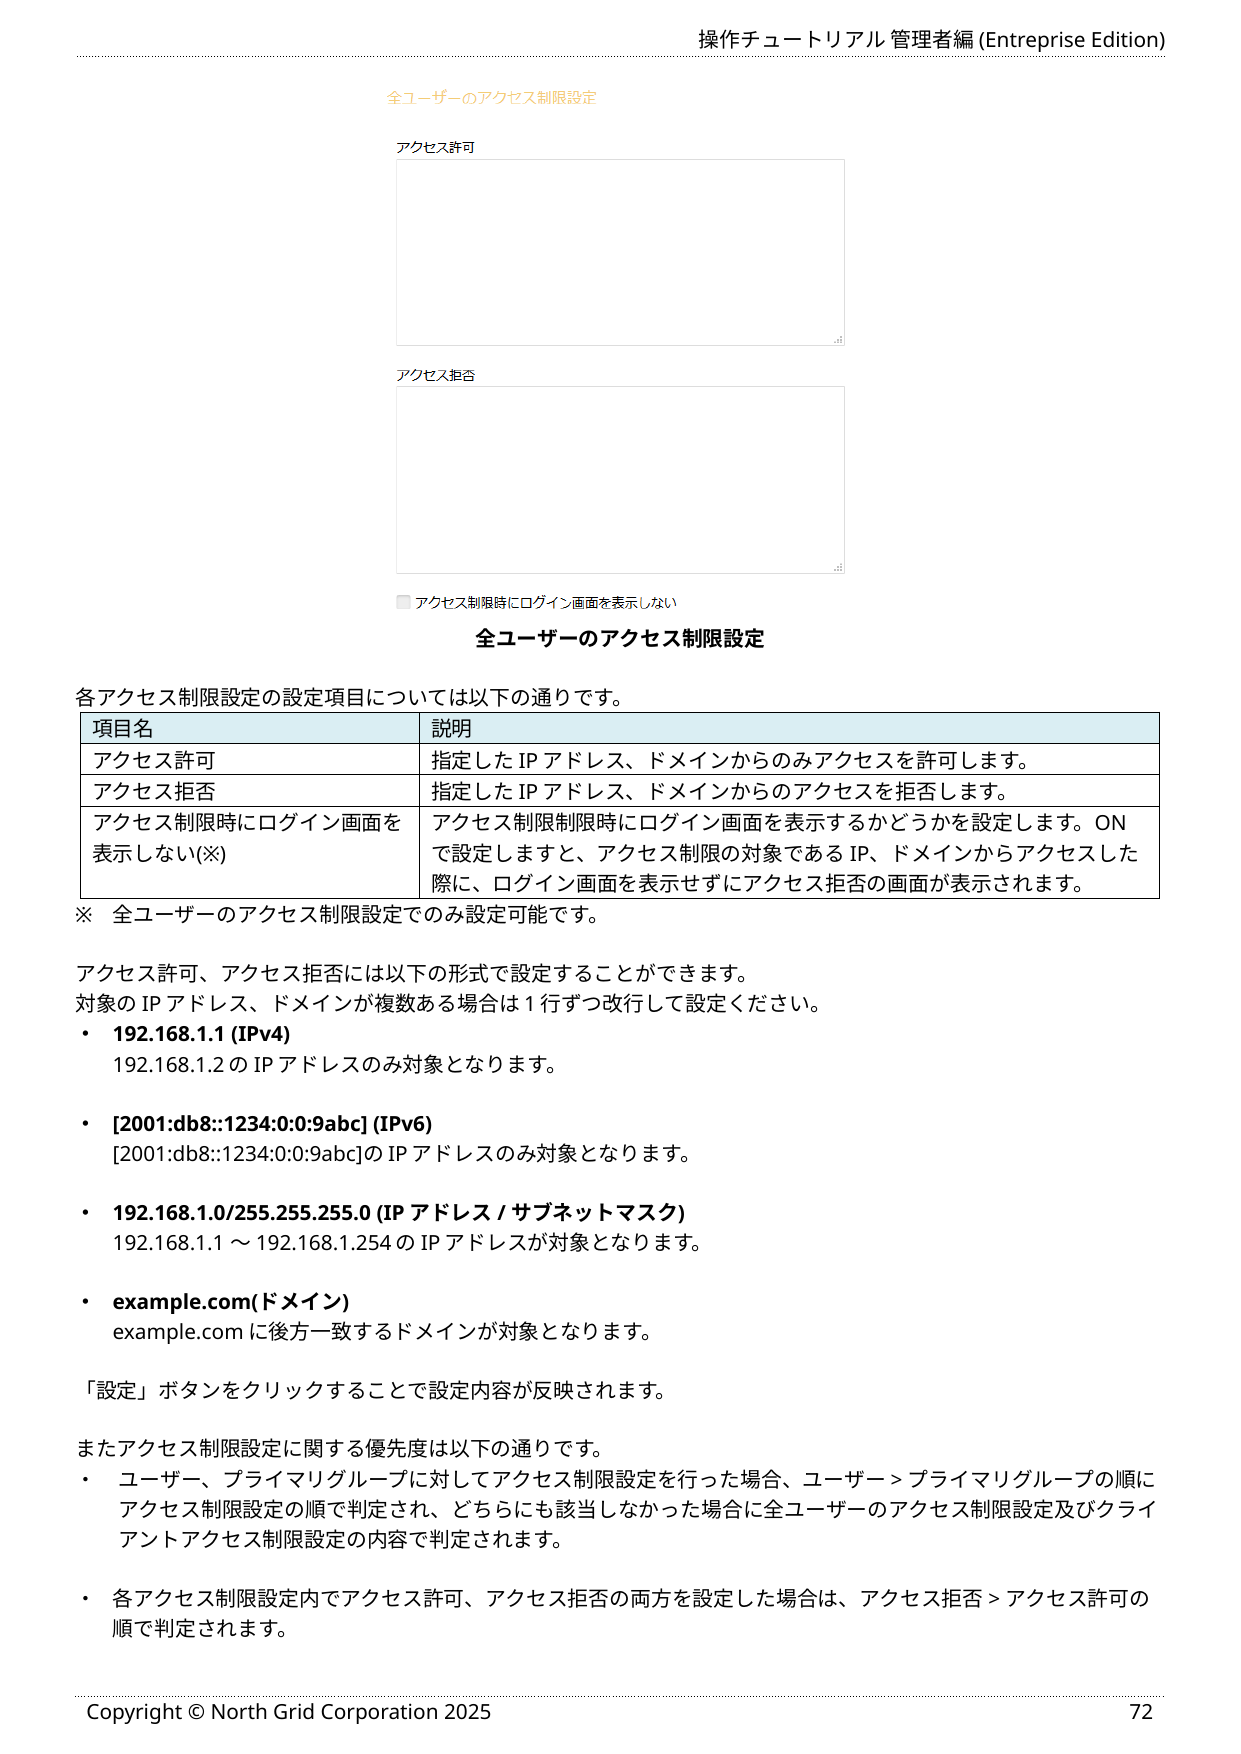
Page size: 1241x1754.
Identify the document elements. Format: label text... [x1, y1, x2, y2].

list 192.168.1.1 (IPv4) [75, 1018, 1165, 1048]
table_cell 指定したIPアドレス、ドメインからのみアクセスを許可します。 [420, 744, 1159, 774]
list example.com(ドメイン) [75, 1285, 1165, 1315]
list [2001:db8::1234:0:0:9abc] (IPv6) [75, 1107, 1165, 1137]
list [2001:db8::1234:0:0:9abc]のIPアドレスのみ対象となります。 [112, 1137, 1165, 1167]
text またアクセス制限設定に関する優先度は以下の通りです。 [75, 1433, 1165, 1463]
list example.comに後方一致するドメインが対象となります。 [112, 1315, 1165, 1346]
table_cell 指定したIPアドレス、ドメインからのアクセスを拒否します。 [420, 775, 1159, 806]
table_cell アクセス制限時にログイン画面を表示しない(※) [81, 807, 419, 897]
list ユーザー、プライマリグループに対してアクセス制限設定を行った場合、ユーザー > プライマリグループの順にアクセス制限設定の順で判定され、どちらにも該当しなかった場合に全ユーザーのアクセス制限設定及びクライアントアクセス制限設定の内容で判定されます。 [75, 1463, 1165, 1553]
list 192.168.1.0/255.255.255.0 (IPアドレス / サブネットマスク) [75, 1196, 1165, 1226]
list 各アクセス制限設定内でアクセス許可、アクセス拒否の両方を設定した場合は、アクセス拒否 > アクセス許可の順で判定されます。 [75, 1582, 1165, 1642]
list 全ユーザーのアクセス制限設定でのみ設定可能です。 [75, 898, 1165, 929]
text 全ユーザーのアクセス制限設定 [75, 623, 1165, 653]
picture [295, 75, 945, 623]
list 192.168.1.1 ～ 192.168.1.254のIPアドレスが対象となります。 [112, 1226, 1165, 1256]
table_header 項目名 [81, 713, 419, 743]
text アクセス許可、アクセス拒否には以下の形式で設定することができます。 [75, 957, 1165, 987]
list 192.168.1.2のIPアドレスのみ対象となります。 [112, 1048, 1165, 1078]
text 各アクセス制限設定の設定項目については以下の通りです。 [75, 681, 1165, 712]
text 対象のIPアドレス、ドメインが複数ある場合は1行ずつ改行して設定ください。 [75, 987, 1165, 1018]
table_cell アクセス拒否 [81, 775, 419, 806]
table_header 説明 [420, 713, 1159, 743]
text 「設定」ボタンをクリックすることで設定内容が反映されます。 [75, 1374, 1165, 1404]
table_cell アクセス許可 [81, 744, 419, 774]
table_cell アクセス制限制限時にログイン画面を表示するかどうかを設定します。ONで設定しますと、アクセス制限の対象であるIP、ドメインからアクセスした際に、ログイン画面を表示せずにアクセス拒否の画面が表示されます。 [420, 807, 1159, 897]
